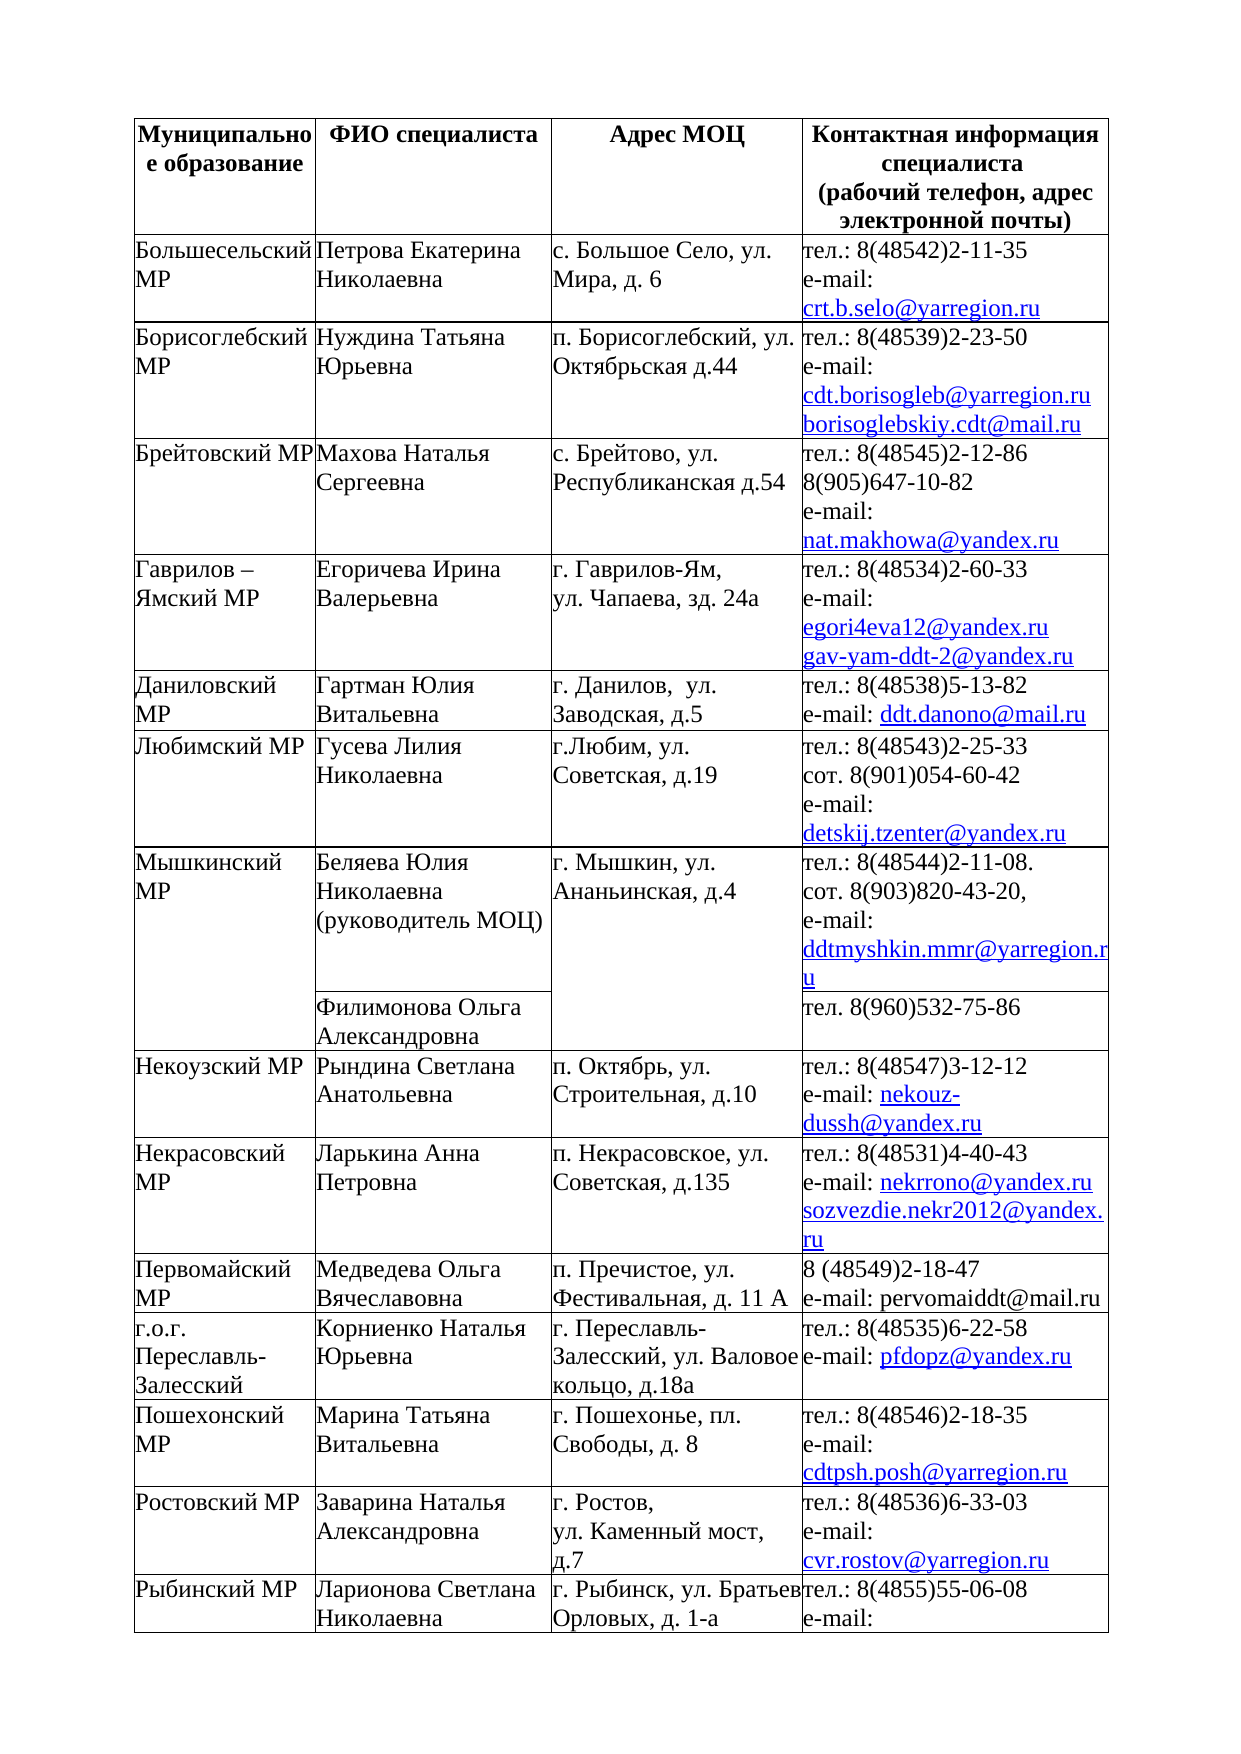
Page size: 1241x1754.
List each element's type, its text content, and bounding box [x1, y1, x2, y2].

table_cell тел.: 8(48536)6-33-03 e-mail: cvr.rostov@yarregion.ru [803, 1487, 1108, 1573]
table_cell Ларькина Анна Петровна [316, 1138, 551, 1253]
table_cell г.о.г. Переславль-Залесский [135, 1313, 315, 1399]
table_cell 8 (48549)2-18-47 e-mail: pervomaiddt@mail.ru [803, 1254, 1108, 1312]
table_cell Беляева Юлия Николаевна (руководитель МОЦ) [316, 848, 551, 991]
table_cell Заварина Наталья Александровна [316, 1487, 551, 1573]
table_cell Гартман Юлия Витальевна [316, 671, 551, 730]
table_cell Гусева Лилия Николаевна [316, 731, 551, 846]
table_cell тел.: 8(48535)6-22-58 e-mail: pfdopz@yandex.ru [803, 1313, 1108, 1399]
table_cell Борисоглебский МР [135, 323, 315, 437]
table_cell п. Некрасовское, ул. Советская, д.135 [552, 1138, 802, 1253]
table_cell с. Большое Село, ул. Мира, д. 6 [552, 235, 802, 321]
table_cell тел. 8(960)532-75-86 [803, 992, 1108, 1050]
table_cell г. Ростов, ул. Каменный мост, д.7 [552, 1487, 802, 1573]
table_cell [803, 1575, 1108, 1632]
table_cell тел.: 8(48534)2-60-33 e-mail: egori4eva12@yandex.ru gav-yam-ddt-2@yandex.ru [803, 555, 1108, 669]
table_cell Махова Наталья Сергеевна [316, 439, 551, 553]
table_header Контактная информация специалиста (рабочий телефон, адрес электронной почты) [803, 119, 1108, 234]
table_cell г. Гаврилов-Ям, ул. Чапаева, зд. 24а [552, 555, 802, 669]
table_cell Рыбинский МР [135, 1575, 315, 1632]
table_cell тел.: 8(48539)2-23-50 e-mail: cdt.borisogleb@yarregion.ru borisoglebskiy.cdt@mail.ru [803, 323, 1108, 437]
table_cell Любимский МР [135, 731, 315, 846]
table_header Адрес МОЦ [552, 119, 802, 234]
table_cell п. Октябрь, ул. Строительная, д.10 [552, 1051, 802, 1137]
table_cell Филимонова Ольга Александровна [316, 992, 551, 1050]
table_cell п. Борисоглебский, ул. Октябрьская д.44 [552, 323, 802, 437]
table_cell тел.: 8(48531)4-40-43 e-mail: nekrrono@yandex.ru sozvezdie.nekr2012@yandex.ru [803, 1138, 1108, 1253]
table_cell Даниловский МР [135, 671, 315, 730]
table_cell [316, 1575, 551, 1632]
table_cell Некоузский МР [135, 1051, 315, 1137]
table_cell тел.: 8(48544)2-11-08. сот. 8(903)820-43-20, e-mail: ddtmyshkin.mmr@yarregion.ru [803, 960, 1108, 991]
table_cell Большесельский МР [135, 235, 315, 321]
table_cell Некрасовский МР [135, 1138, 315, 1253]
table_cell Марина Татьяна Витальевна [316, 1400, 551, 1486]
table_cell Первомайский МР [135, 1254, 315, 1312]
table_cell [552, 1575, 802, 1632]
table_cell Ростовский МР [135, 1487, 315, 1573]
table_header Муниципальное образование [135, 119, 315, 234]
table_cell Гаврилов – Ямский МР [135, 555, 315, 669]
table_cell Брейтовский МР [135, 439, 315, 553]
table_cell Медведева Ольга Вячеславовна [316, 1254, 551, 1312]
table_cell тел.: 8(48538)5-13-82 e-mail: ddt.danono@mail.ru [803, 671, 1108, 730]
table_cell Мышкинский МР [135, 848, 315, 1050]
table_cell тел.: 8(48542)2-11-35 e-mail: crt.b.selo@yarregion.ru [803, 235, 1108, 321]
table_cell п. Пречистое, ул. Фестивальная, д. 11 А [552, 1254, 802, 1312]
table_cell г. Пошехонье, пл. Свободы, д. 8 [552, 1400, 802, 1486]
table_cell тел.: 8(48547)3-12-12 e-mail: nekouz-dussh@yandex.ru [803, 1051, 1108, 1137]
table_cell г. Переславль-Залесский, ул. Валовое кольцо, д.18а [552, 1313, 802, 1399]
table_cell г.Любим, ул. Советская, д.19 [552, 731, 802, 846]
table_cell тел.: 8(48546)2-18-35 e-mail: cdtpsh.posh@yarregion.ru [803, 1400, 1108, 1486]
table_cell тел.: 8(48543)2-25-33 сот. 8(901)054-60-42 e-mail: detskij.tzenter@yandex.ru [803, 731, 1108, 846]
table_header ФИО специалиста [316, 119, 551, 234]
table_cell тел.: 8(48544)2-11-08. сот. 8(903)820-43-20, e-mail: ddtmyshkin.mmr@yarregion.ru [803, 848, 1108, 959]
table_cell Рындина Светлана Анатольевна [316, 1051, 551, 1137]
table_cell Пошехонский МР [135, 1400, 315, 1486]
table_cell Корниенко Наталья Юрьевна [316, 1313, 551, 1399]
table_cell Нуждина Татьяна Юрьевна [316, 323, 551, 437]
table_cell с. Брейтово, ул. Республиканская д.54 [552, 439, 802, 553]
table_cell Егоричева Ирина Валерьевна [316, 555, 551, 669]
table_cell тел.: 8(48545)2-12-86 8(905)647-10-82 e-mail: nat.makhowa@yandex.ru [803, 439, 1108, 553]
table_cell г. Данилов, ул. Заводская, д.5 [552, 671, 802, 730]
table_cell г. Мышкин, ул. Ананьинская, д.4 [552, 848, 802, 1050]
table_cell Петрова Екатерина Николаевна [316, 235, 551, 321]
